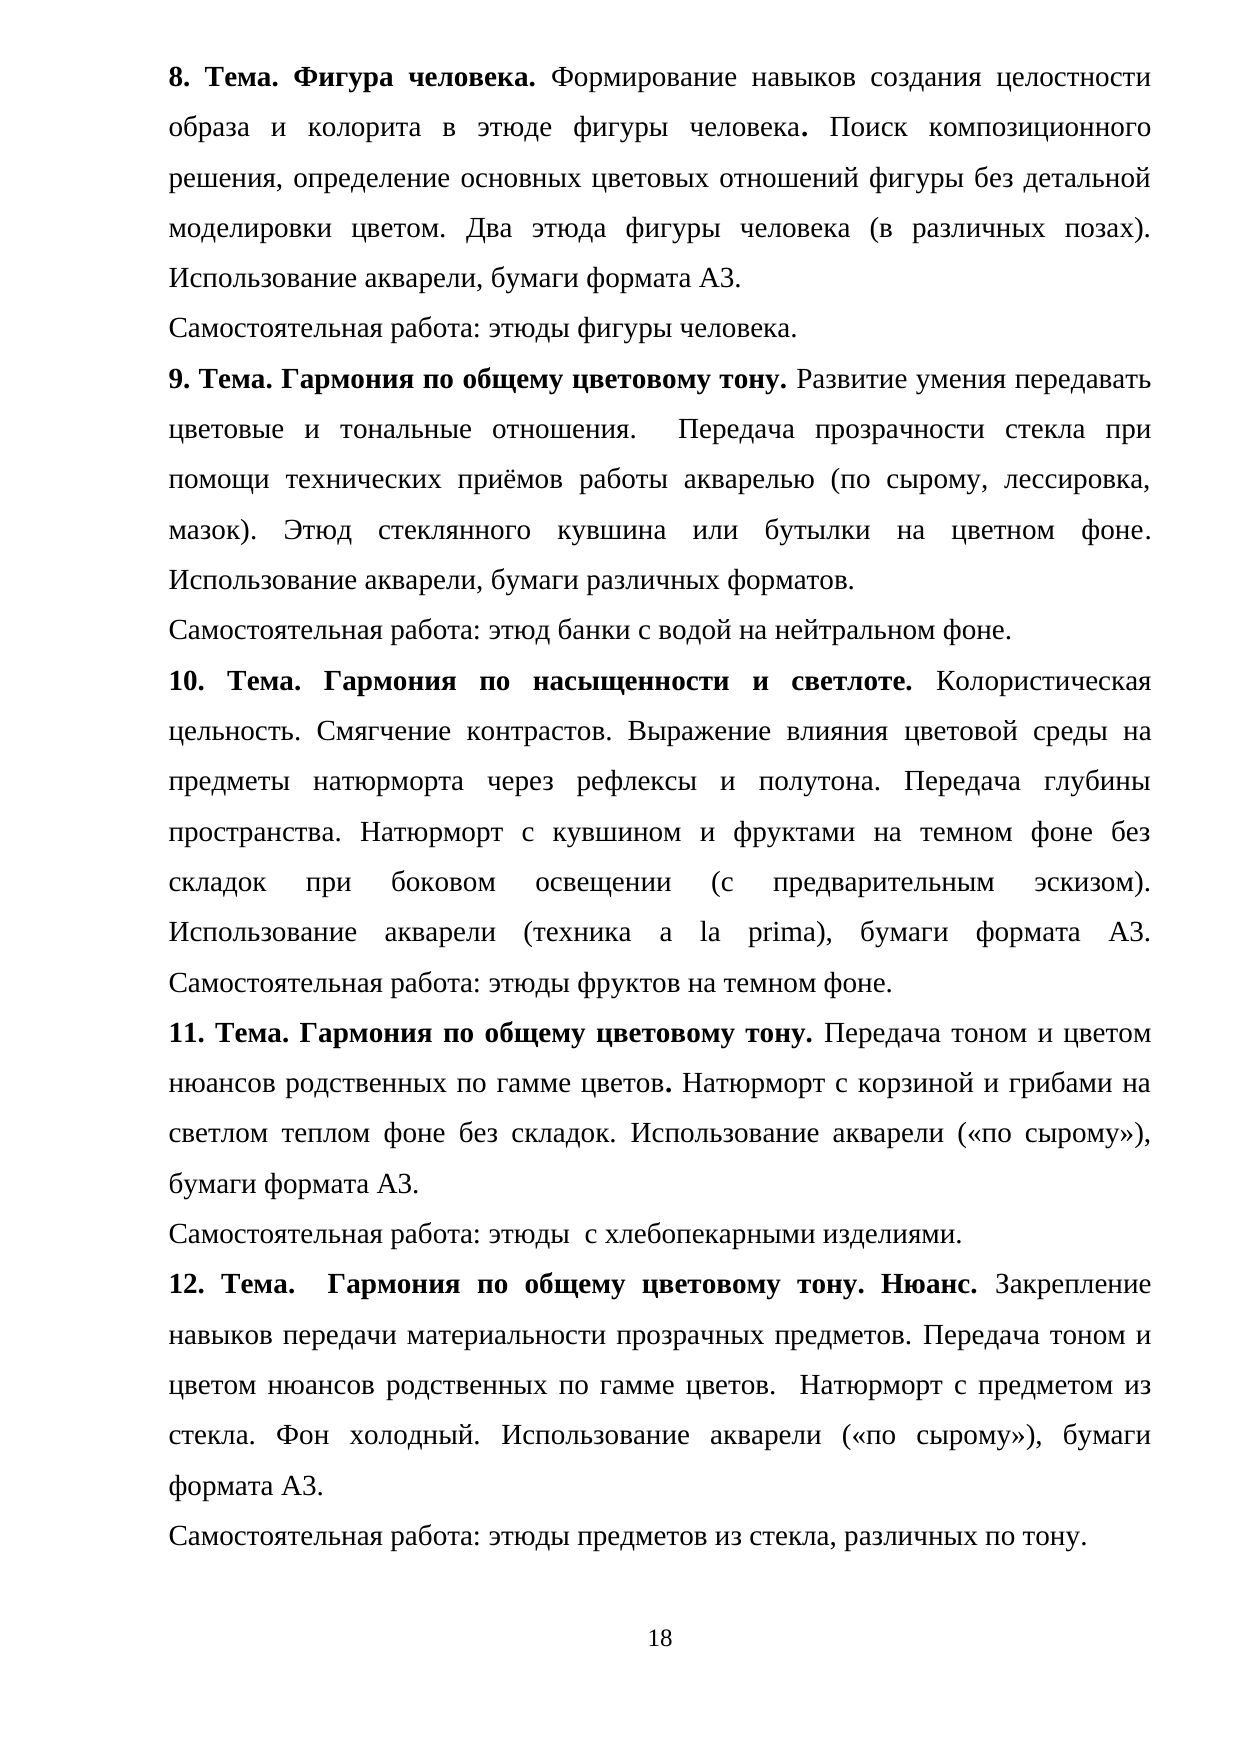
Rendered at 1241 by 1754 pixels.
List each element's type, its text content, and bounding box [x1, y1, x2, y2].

text Самостоятельная работа: этюды предметов из стекла, различных по тону. [168, 1518, 1152, 1552]
text Самостоятельная работа: этюды с хлебопекарными изделиями. [168, 1216, 1152, 1250]
text 8. Тема. Фигура человека. Формирование навыков создания целостности образа и колорита в этюде фигуры человека. Поиск композиционного решения, определение основных цветовых отношений фигуры без детальной моделировки цветом. Два этюда фигуры человека (в различных позах). Использование акварели, бумаги формата А3. [168, 59, 1152, 294]
text Самостоятельная работа: этюд банки с водой на нейтральном фоне. [168, 612, 1152, 646]
text 11. Тема. Гармония по общему цветовому тону. Передача тоном и цветом нюансов родственных по гамме цветов. Натюрморт с корзиной и грибами на светлом теплом фоне без складок. Использование акварели («по сырому»), бумаги формата А3. [168, 1015, 1152, 1199]
text Самостоятельная работа: этюды фигуры человека. [168, 311, 1152, 344]
text 9. Тема. Гармония по общему цветовому тону. Развитие умения передавать цветовые и тональные отношения. Передача прозрачности стекла при помощи технических приёмов работы акварелью (по сырому, лессировка, мазок). Этюд стеклянного кувшина или бутылки на цветном фоне. Использование акварели, бумаги различных форматов. [168, 361, 1152, 596]
text 12. Тема. Гармония по общему цветовому тону. Нюанс. Закрепление навыков передачи материальности прозрачных предметов. Передача тоном и цветом нюансов родственных по гамме цветов. Натюрморт с предметом из стекла. Фон холодный. Использование акварели («по сырому»), бумаги формата А3. [168, 1267, 1152, 1501]
text 10. Тема. Гармония по насыщенности и светлоте. Колористическая цельность. Смягчение контрастов. Выражение влияния цветовой среды на предметы натюрморта через рефлексы и полутона. Передача глубины пространства. Натюрморт с кувшином и фруктами на темном фоне без складок при боковом освещении (с предварительным эскизом). Использование акварели (техника a la prima), бумаги формата А3. Самостоятельная работа: этюды фруктов на темном фоне. [168, 663, 1152, 998]
